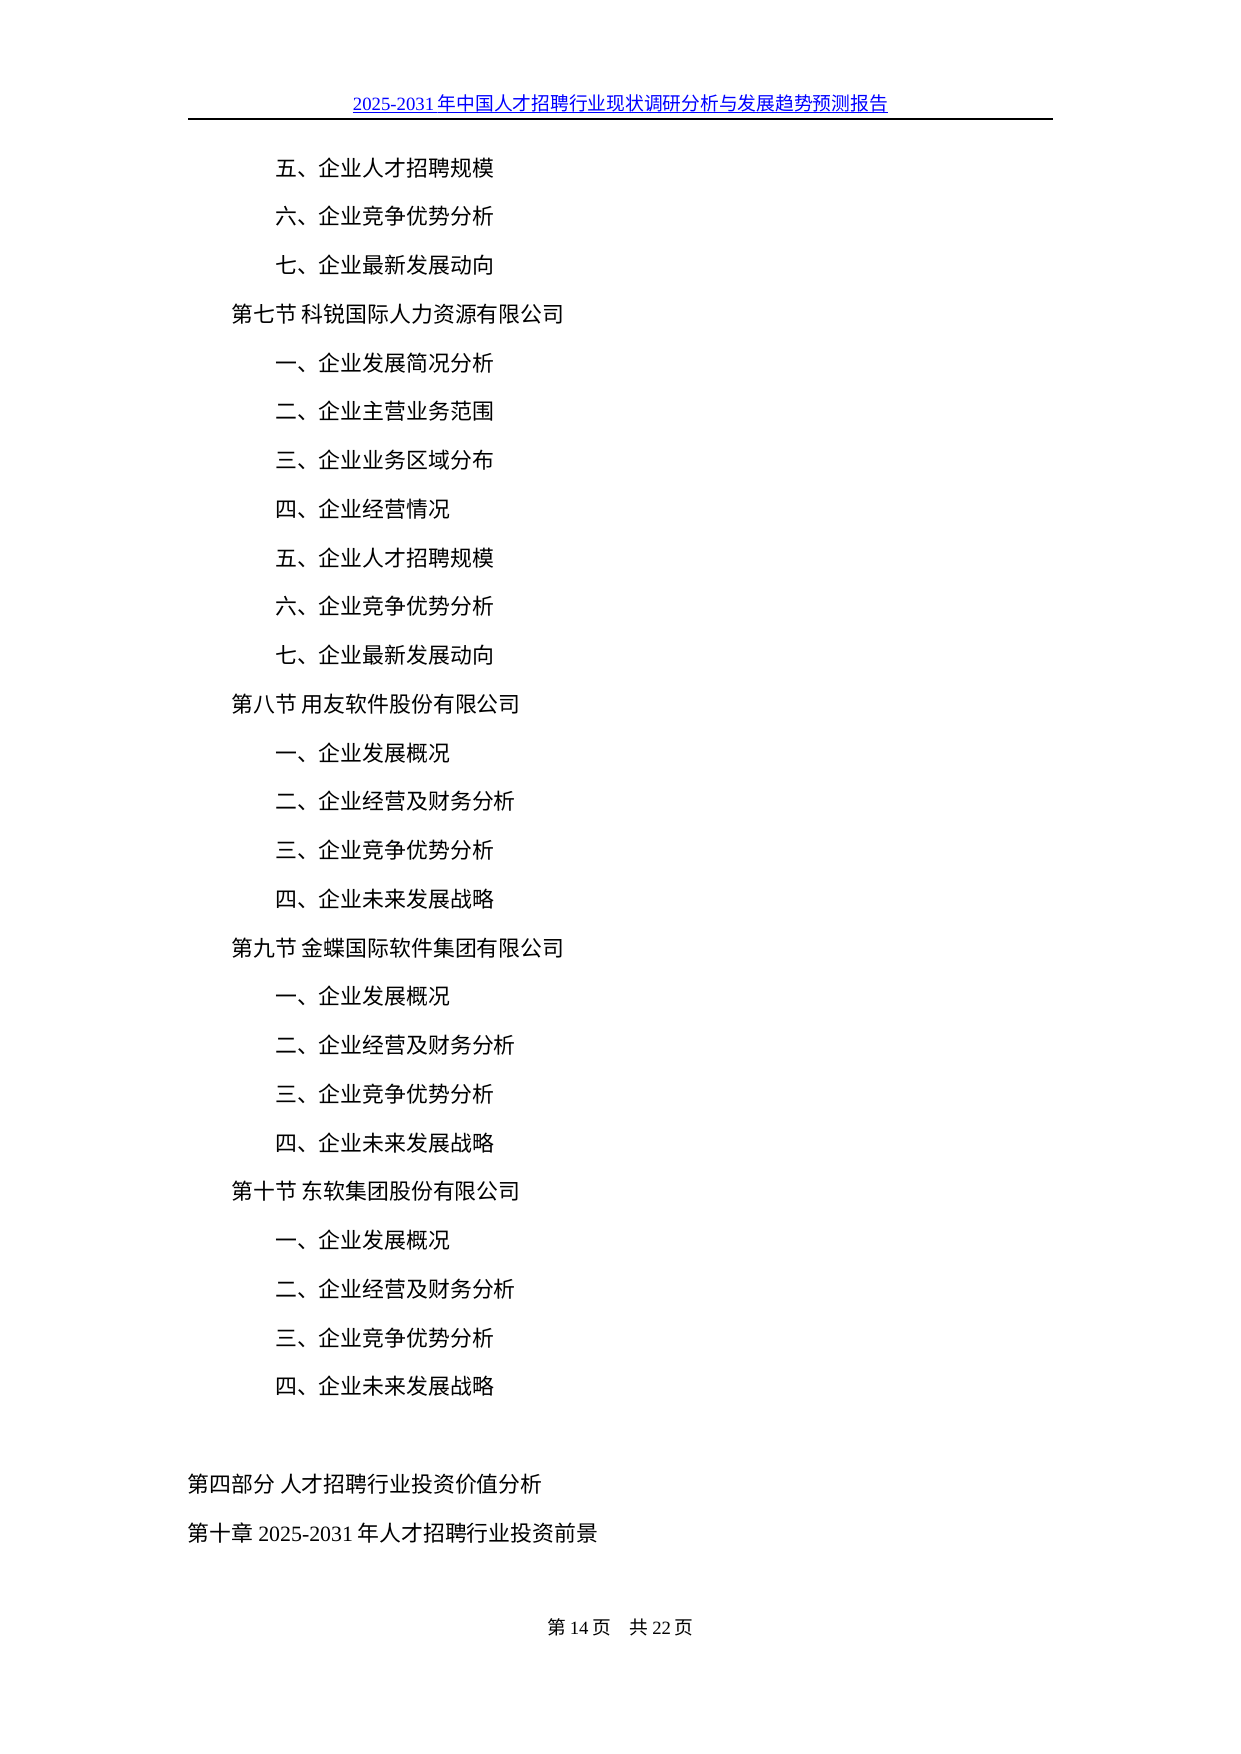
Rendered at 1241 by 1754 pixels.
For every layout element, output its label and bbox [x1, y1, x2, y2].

text [187, 150, 1053, 1548]
